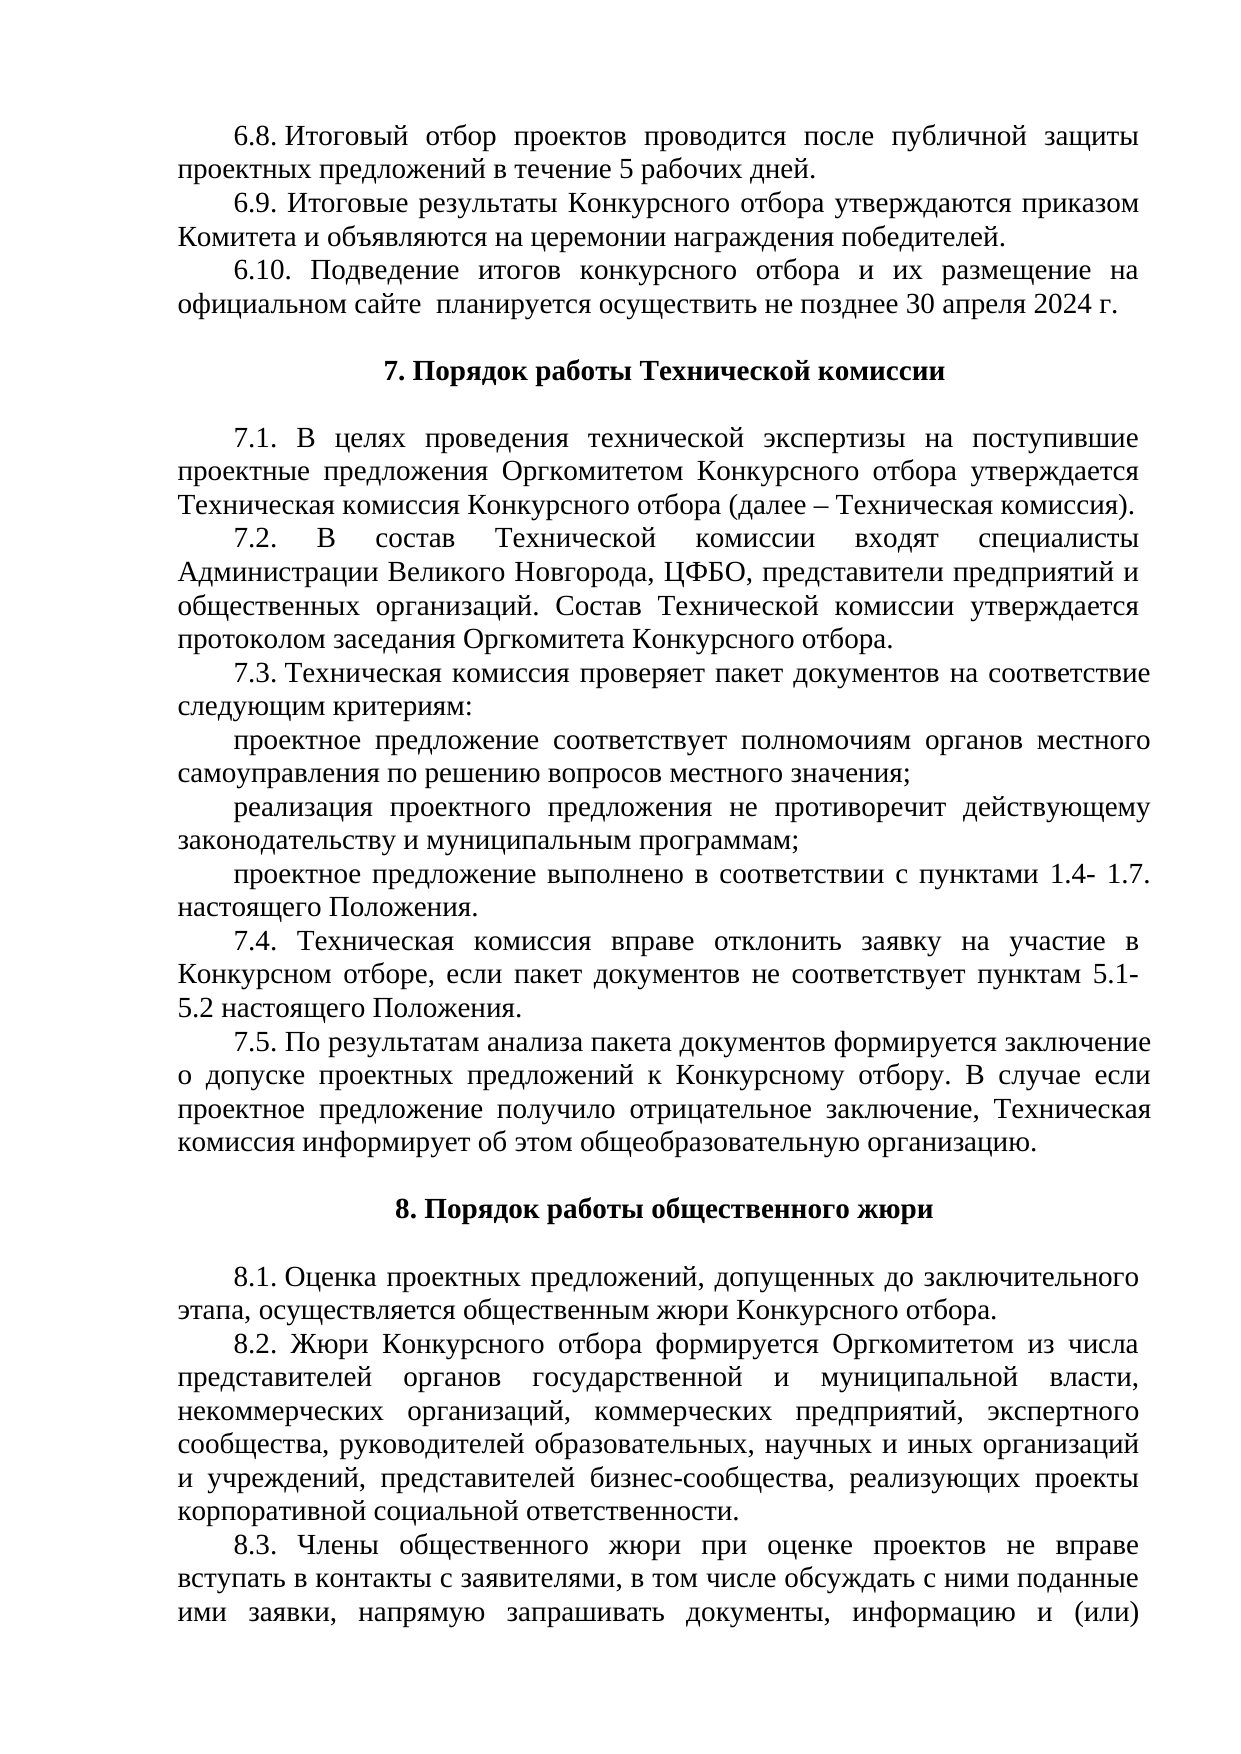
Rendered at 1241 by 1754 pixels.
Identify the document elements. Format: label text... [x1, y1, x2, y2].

text проектное предложение соответствует полномочиям органов местного самоуправления по решению вопросов местного значения; [177, 722, 1152, 789]
text 6.9. Итоговые результаты Конкурсного отбора утверждаются приказом Комитета и объявляются на церемонии награждения победителей. [177, 185, 1140, 252]
text 7.3. Техническая комиссия проверяет пакет документов на соответствие следующим критериям: [177, 655, 1152, 722]
text 6.8. Итоговый отбор проектов проводится после публичной защиты проектных предложений в течение 5 рабочих дней. [177, 118, 1140, 185]
text 7.1. В целях проведения технической экспертизы на поступившие проектные предложения Оргкомитетом Конкурсного отбора утверждается Техническая комиссия Конкурсного отбора (далее – Техническая комиссия). [177, 420, 1140, 521]
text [177, 1527, 1140, 1628]
text 7.4. Техническая комиссия вправе отклонить заявку на участие в Конкурсном отборе, если пакет документов не соответствует пунктам 5.1-5.2 настоящего Положения. [177, 923, 1140, 1024]
text 8.2. Жюри Конкурсного отбора формируется Оргкомитетом из числа представителей органов государственной и муниципальной власти, некоммерческих организаций, коммерческих предприятий, экспертного сообщества, руководителей образовательных, научных и иных организаций и учреждений, представителей бизнес-сообщества, реализующих проекты корпоративной социальной ответственности. [177, 1326, 1140, 1527]
text реализация проектного предложения не противоречит действующему законодательству и муниципальным программам; [177, 789, 1152, 856]
text 8. Порядок работы общественного жюри [177, 1192, 1152, 1225]
text 7.2. В состав Технической комиссии входят специалисты Администрации Великого Новгорода, ЦФБО, представители предприятий и общественных организаций. Состав Технической комиссии утверждается протоколом заседания Оргкомитета Конкурсного отбора. [177, 521, 1140, 655]
text 7. Порядок работы Технической комиссии [177, 353, 1152, 386]
text 7.5. По результатам анализа пакета документов формируется заключение о допуске проектных предложений к Конкурсному отбору. В случае если проектное предложение получило отрицательное заключение, Техническая комиссия информирует об этом общеобразовательную организацию. [177, 1024, 1152, 1158]
text 8.1. Оценка проектных предложений, допущенных до заключительного этапа, осуществляется общественным жюри Конкурсного отбора. [177, 1259, 1140, 1326]
text 6.10. Подведение итогов конкурсного отбора и их размещение на официальном сайте планируется осуществить не позднее 30 апреля 2024 г. [177, 252, 1140, 319]
text проектное предложение выполнено в соответствии с пунктами 1.4- 1.7. настоящего Положения. [177, 856, 1152, 923]
